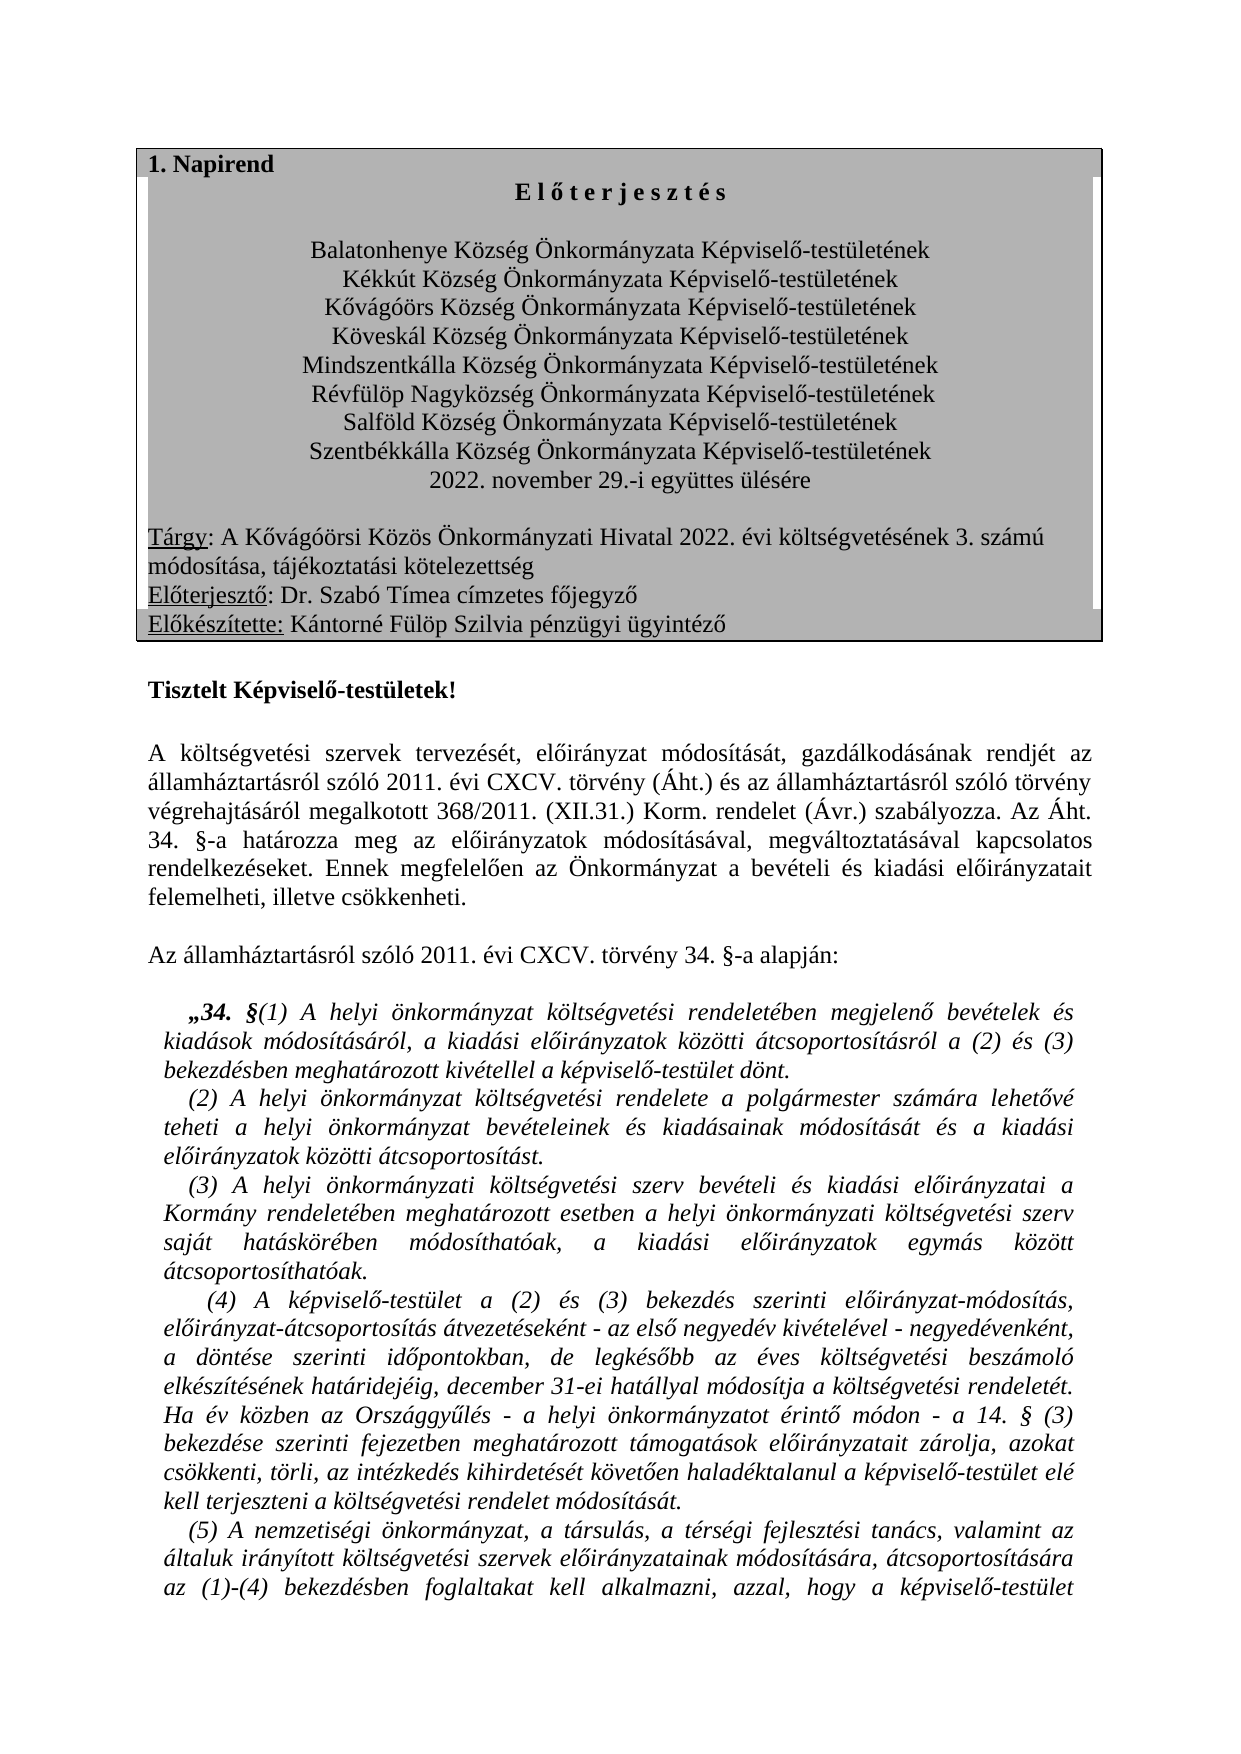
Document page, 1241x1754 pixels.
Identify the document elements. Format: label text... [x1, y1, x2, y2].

text Révfülöp Nagyközség Önkormányzata Képviselő-testületének [148, 379, 1093, 407]
text 2022. november 29.-i együttes ülésére [148, 465, 1093, 494]
text Kővágóörs Község Önkormányzata Képviselő-testületének [148, 292, 1093, 321]
text Kékkút Község Önkormányzata Képviselő-testületének [148, 264, 1093, 292]
text (4) A képviselő-testület a (2) és (3) bekezdés szerinti előirányzat-módosítás, előirányzat-átcsoportosítás átvezetéseként - az első negyedév kivételével - negyedévenként, a döntése szerinti időpontokban, de legkésőbb az éves költségvetési beszámoló elkészítésének határidejéig, december 31-ei hatállyal módosítja a költségvetési rendeletét. Ha év közben az Országgyűlés - a helyi önkormányzatot érintő módon - a 14. § (3) bekezdése szerinti fejezetben meghatározott támogatások előirányzatait zárolja, azokat csökkenti, törli, az intézkedés kihirdetését követően haladéktalanul a képviselő-testület elé kell terjeszteni a költségvetési rendelet módosítását. [163, 1285, 1077, 1515]
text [163, 1515, 1077, 1601]
text Előkészítette: Kántorné Fülöp Szilvia pénzügyi ügyintéző [137, 608, 1101, 640]
text Balatonhenye Község Önkormányzata Képviselő-testületének [148, 235, 1093, 264]
text Tárgy: A Kővágóörsi Közös Önkormányzati Hivatal 2022. évi költségvetésének 3. számú módosítása, tájékoztatási kötelezettség [148, 522, 1093, 580]
text (3) A helyi önkormányzati költségvetési szerv bevételi és kiadási előirányzatai a Kormány rendeletében meghatározott esetben a helyi önkormányzati költségvetési szerv saját hatáskörében módosíthatóak, a kiadási előirányzatok egymás között átcsoportosíthatóak. [163, 1170, 1077, 1285]
text Szentbékkálla Község Önkormányzata Képviselő-testületének [148, 436, 1093, 465]
text „34. §(1) A helyi önkormányzat költségvetési rendeletében megjelenő bevételek és kiadások módosításáról, a kiadási előirányzatok közötti átcsoportosításról a (2) és (3) bekezdésben meghatározott kivétellel a képviselő-testület dönt. [163, 997, 1077, 1083]
text E l ő t e r j e s z t é s [148, 177, 1093, 206]
text 1. Napirend [137, 149, 1101, 177]
text Előterjesztő: Dr. Szabó Tímea címzetes főjegyző [148, 580, 1093, 608]
text Köveskál Község Önkormányzata Képviselő-testületének [148, 321, 1093, 350]
text Az államháztartásról szóló 2011. évi CXCV. törvény 34. §-a alapján: [148, 940, 1077, 968]
text Tisztelt Képviselő-testületek! [148, 676, 1093, 704]
text Mindszentkálla Község Önkormányzata Képviselő-testületének [148, 350, 1093, 379]
text Salföld Község Önkormányzata Képviselő-testületének [148, 407, 1093, 436]
text (2) A helyi önkormányzat költségvetési rendelete a polgármester számára lehetővé teheti a helyi önkormányzat bevételeinek és kiadásainak módosítását és a kiadási előirányzatok közötti átcsoportosítást. [163, 1083, 1077, 1170]
text A költségvetési szervek tervezését, előirányzat módosítását, gazdálkodásának rendjét az államháztartásról szóló 2011. évi CXCV. törvény (Áht.) és az államháztartásról szóló törvény végrehajtásáról megalkotott 368/2011. (XII.31.) Korm. rendelet (Ávr.) szabályozza. Az Áht. 34. §-a határozza meg az előirányzatok módosításával, megváltoztatásával kapcsolatos rendelkezéseket. Ennek megfelelően az Önkormányzat a bevételi és kiadási előirányzatait felemelheti, illetve csökkenheti. [148, 738, 1093, 911]
